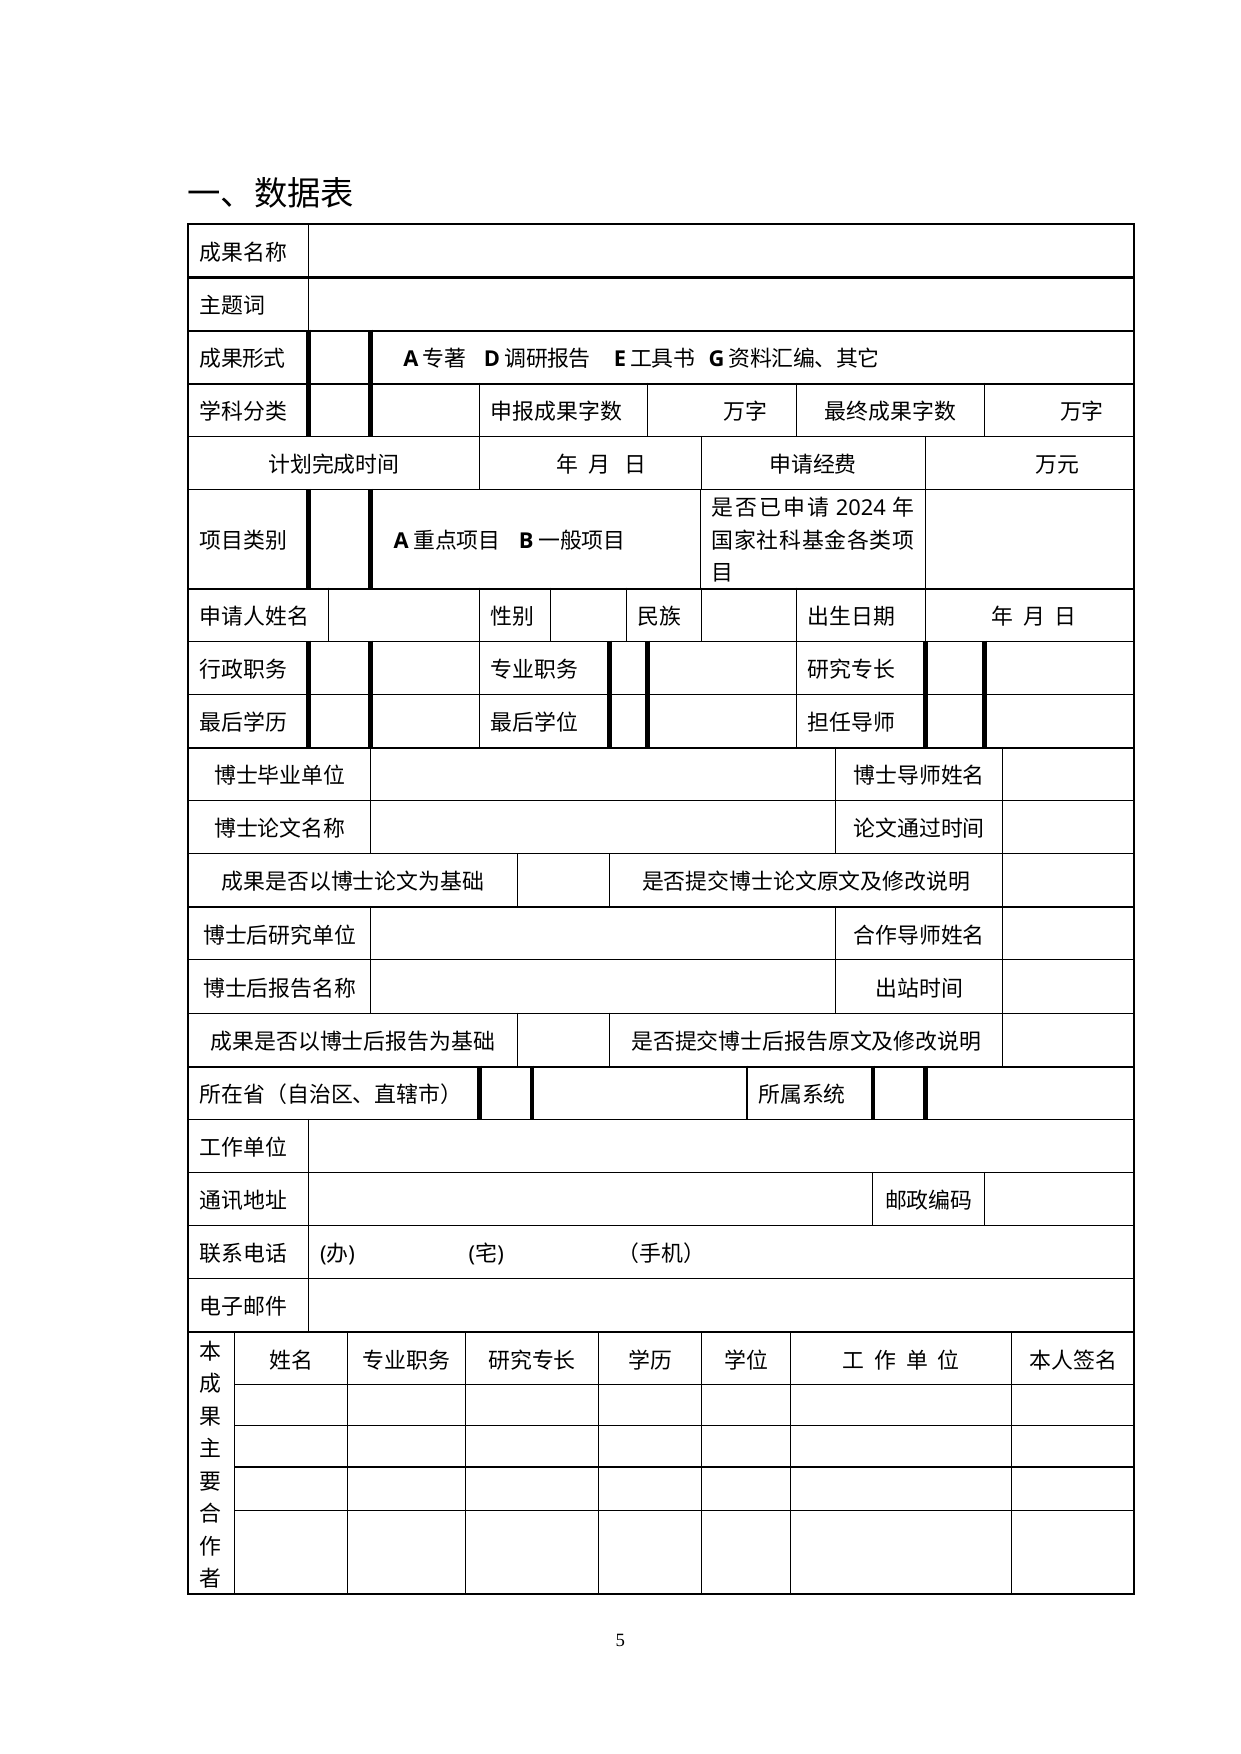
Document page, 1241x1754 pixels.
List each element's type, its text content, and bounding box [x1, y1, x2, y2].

table_cell A专著 D调研报告 E工具书 G资料汇编、其它 [373, 332, 1133, 383]
table_cell [702, 590, 796, 641]
table_cell [371, 960, 835, 1012]
table_cell 申请人姓名 [189, 590, 328, 641]
table_cell [235, 1385, 347, 1425]
table_cell 性别 [480, 590, 550, 641]
table_cell [1012, 1468, 1133, 1510]
table_header 成果名称 [189, 225, 308, 276]
table_cell [1012, 1385, 1133, 1425]
table_cell [599, 1511, 701, 1593]
table_cell 项目类别 [189, 490, 306, 587]
table_header [309, 225, 1133, 276]
table_cell [1012, 1426, 1133, 1466]
table_cell 专业职务 [480, 642, 607, 694]
table_cell [1003, 749, 1133, 800]
table_cell [371, 749, 835, 800]
table_cell 研究专长 [466, 1333, 598, 1384]
table_cell 研究专长 [797, 642, 923, 694]
table_cell 工 作 单 位 [791, 1333, 1011, 1384]
table_cell 学科分类 [189, 385, 306, 436]
table_cell 成果是否以博士后报告为基础 [189, 1014, 517, 1066]
table_cell [1003, 1014, 1133, 1066]
table_cell 姓名 [235, 1333, 347, 1384]
table_cell [612, 642, 645, 694]
table_cell [1012, 1511, 1133, 1593]
table_cell 电子邮件 [189, 1279, 308, 1331]
table_cell [928, 1068, 1133, 1119]
table_cell [311, 490, 368, 587]
table_cell [1003, 801, 1133, 853]
table_cell 通讯地址 [189, 1173, 308, 1225]
table_cell [311, 642, 368, 694]
table_cell [1003, 854, 1133, 906]
table_cell [482, 1068, 530, 1119]
table_cell 所在省（自治区、直辖市） [189, 1068, 477, 1119]
table_cell 成果形式 [189, 332, 306, 383]
table_cell 学位 [702, 1333, 790, 1384]
table_cell [702, 1385, 790, 1425]
table_cell 邮政编码 [873, 1173, 984, 1225]
table_cell 万字 [985, 385, 1133, 436]
table_cell [309, 1173, 872, 1225]
table_cell [309, 1279, 1133, 1331]
table_cell [1003, 960, 1133, 1012]
table_cell 工作单位 [189, 1120, 308, 1172]
table_cell [466, 1468, 598, 1510]
table_cell [466, 1426, 598, 1466]
table_cell 博士导师姓名 [836, 749, 1002, 800]
table_cell [373, 642, 479, 694]
table_cell [348, 1385, 465, 1425]
table_cell 本人签名 [1012, 1333, 1133, 1384]
table_cell [551, 590, 626, 641]
table_cell [702, 1468, 790, 1510]
table_cell [348, 1511, 465, 1593]
table_cell 申报成果字数 [480, 385, 647, 436]
table_cell 论文通过时间 [836, 801, 1002, 853]
table_cell 计划完成时间 [189, 437, 479, 489]
table_cell [309, 279, 1133, 329]
table_cell [311, 332, 368, 383]
table_cell 最后学历 [189, 695, 306, 747]
table_cell [373, 385, 479, 436]
table_cell 专业职务 [348, 1333, 465, 1384]
table_cell [466, 1385, 598, 1425]
table_cell [371, 908, 835, 959]
table_cell 本 成果主要合作者 [189, 1333, 234, 1593]
table_cell [612, 695, 645, 747]
table_cell 博士后报告名称 [189, 960, 370, 1012]
table_cell 所属系统 [748, 1068, 871, 1119]
table_cell [348, 1468, 465, 1510]
table_cell [329, 590, 479, 641]
table_cell 担任导师 [797, 695, 923, 747]
table_cell 申请经费 [702, 437, 925, 489]
table_cell 年 月 日 [480, 437, 701, 489]
table_cell [235, 1468, 347, 1510]
table_cell 民族 [627, 590, 701, 641]
table_cell [987, 642, 1133, 694]
table_cell 行政职务 [189, 642, 306, 694]
table_cell 是否提交博士论文原文及修改说明 [610, 854, 1002, 906]
table_cell 最后学位 [480, 695, 607, 747]
table_cell [791, 1511, 1011, 1593]
table_cell [791, 1426, 1011, 1466]
table_cell [373, 695, 479, 747]
table_cell [702, 1426, 790, 1466]
table_cell 博士毕业单位 [189, 749, 370, 800]
table_cell 是否提交博士后报告原文及修改说明 [610, 1014, 1002, 1066]
table_cell [791, 1468, 1011, 1510]
table_cell [702, 1511, 790, 1593]
table_cell [311, 385, 368, 436]
table_cell [311, 695, 368, 747]
table_cell 成果是否以博士论文为基础 [189, 854, 517, 906]
table_cell [518, 854, 609, 906]
table_cell [650, 695, 796, 747]
table_cell [466, 1511, 598, 1593]
table_cell (办) (宅) （手机） [309, 1226, 1133, 1278]
table_cell [371, 801, 835, 853]
table_cell 出站时间 [836, 960, 1002, 1012]
table_cell [235, 1426, 347, 1466]
table_cell [928, 695, 982, 747]
table_cell 出生日期 [797, 590, 925, 641]
table_cell [928, 642, 982, 694]
table_cell [926, 490, 1133, 587]
table_cell [1003, 908, 1133, 959]
table_cell [534, 1068, 746, 1119]
table_cell [791, 1385, 1011, 1425]
text 一、数据表 [187, 158, 1053, 223]
table_cell A 重点项目 B 一般项目 [373, 490, 700, 587]
table_cell 联系电话 [189, 1226, 308, 1278]
table_cell 主题词 [189, 279, 308, 329]
table_cell 年 月 日 [926, 590, 1133, 641]
table_cell [599, 1385, 701, 1425]
table_cell 万元 [926, 437, 1133, 489]
table_cell [518, 1014, 609, 1066]
table_cell 最终成果字数 [797, 385, 984, 436]
table_cell 学历 [599, 1333, 701, 1384]
table_cell [235, 1511, 347, 1593]
table_cell [875, 1068, 923, 1119]
table_cell 博士论文名称 [189, 801, 370, 853]
table_cell [309, 1120, 1133, 1172]
table_cell [599, 1426, 701, 1466]
table_cell [987, 695, 1133, 747]
table_cell 博士后研究单位 [189, 908, 370, 959]
table_cell [650, 642, 796, 694]
table_cell 万字 [648, 385, 796, 436]
table_cell [985, 1173, 1133, 1225]
table_cell 是否已申请2024年国家社科基金各类项目 [701, 490, 925, 587]
table_cell 合作导师姓名 [836, 908, 1002, 959]
table_cell [348, 1426, 465, 1466]
table_cell [599, 1468, 701, 1510]
